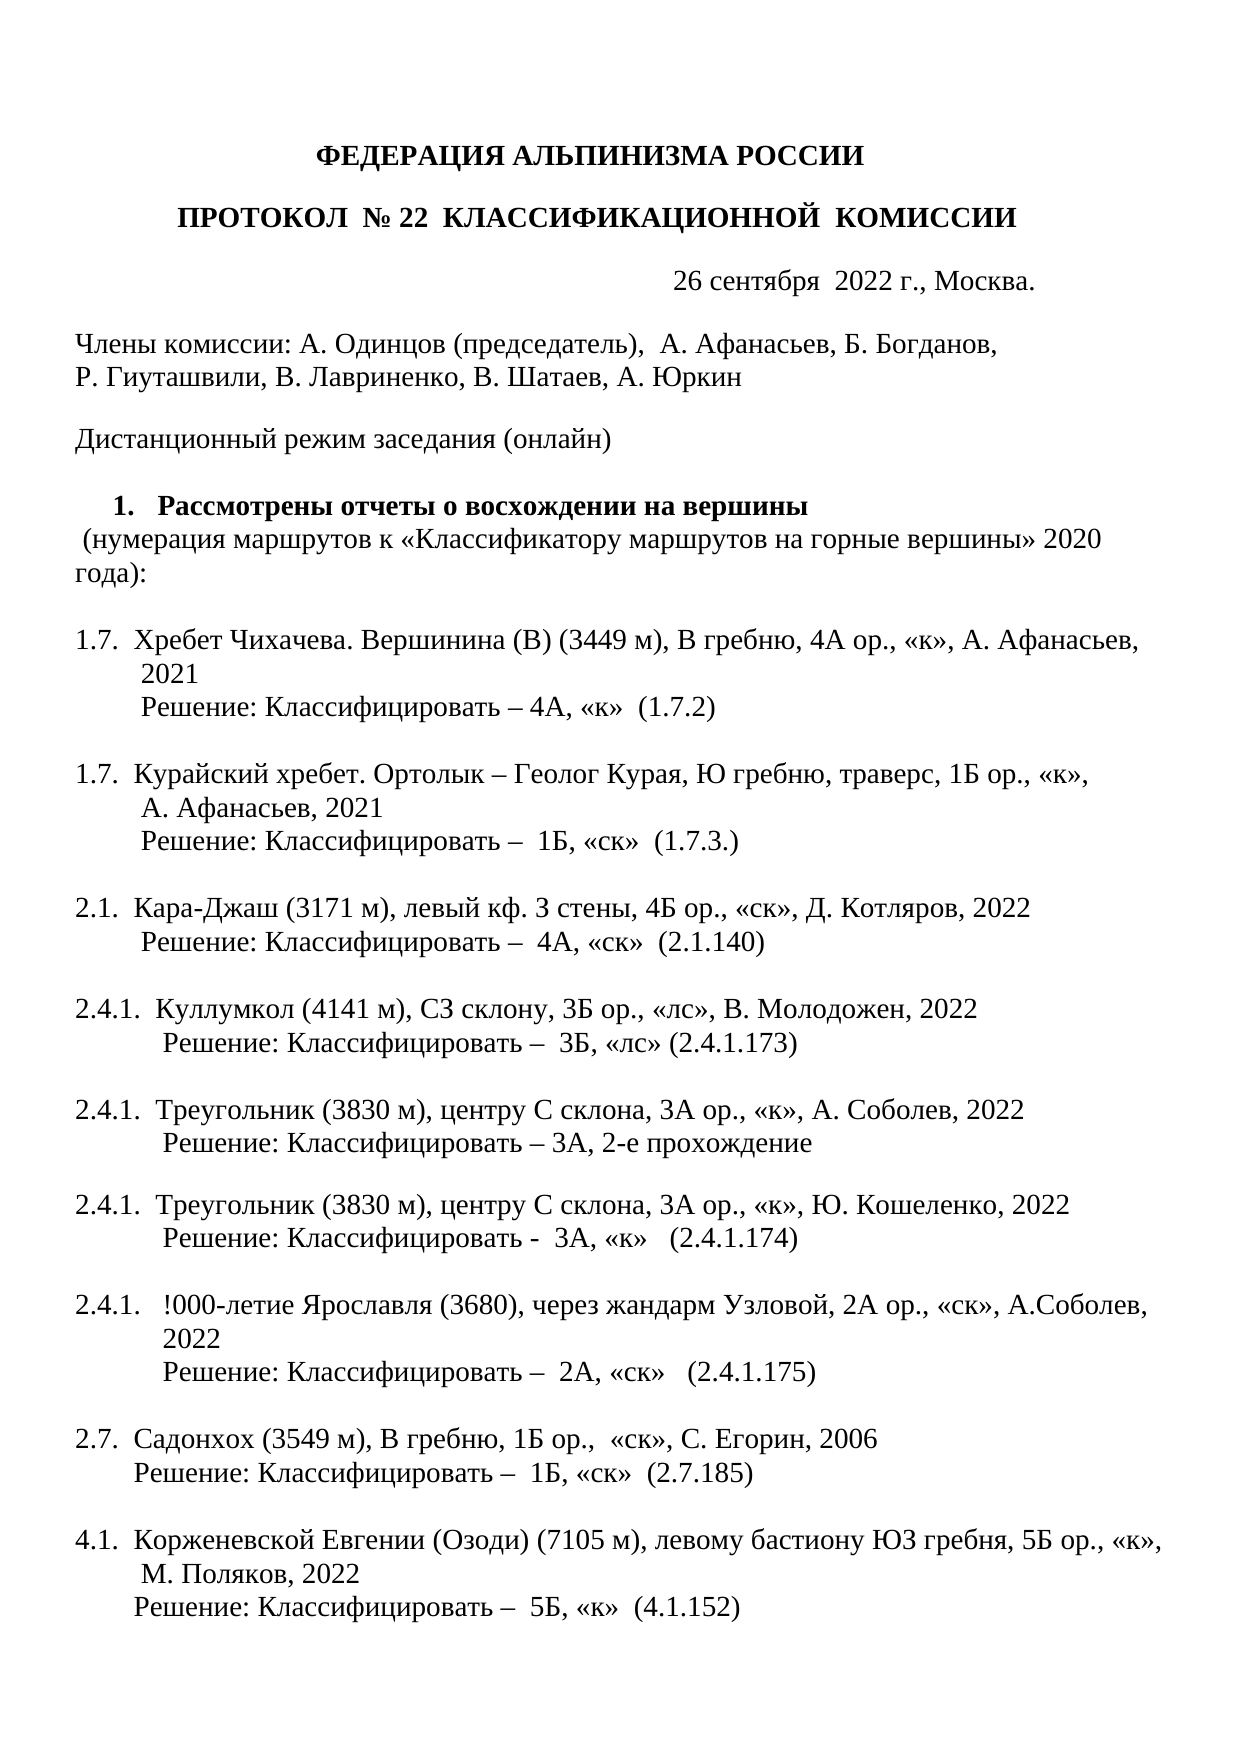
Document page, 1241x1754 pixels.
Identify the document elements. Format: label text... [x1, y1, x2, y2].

text 2.7. Садонхох (3549 м), В гребню, 1Б ор., «ск», С. Егорин, 2006 [75, 1422, 1165, 1455]
text М. Поляков, 2022 [75, 1556, 1165, 1589]
text Решение: Классифицировать – 5Б, «к» (4.1.152) [75, 1589, 1165, 1623]
text Решение: Классифицировать – 4А, «к» (1.7.2) [75, 689, 1165, 723]
text 4.1. Корженевской Евгении (Озоди) (7105 м), левому бастиону ЮЗ гребня, 5Б ор., «к», [75, 1522, 1165, 1556]
text Решение: Классифицировать - 3А, «к» (2.4.1.174) [75, 1220, 1165, 1254]
text 2.4.1. Куллумкол (4141 м), СЗ склону, 3Б ор., «лс», В. Молодожен, 2022 [75, 991, 1165, 1025]
text 1.7. Курайский хребет. Ортолык – Геолог Курая, Ю гребню, траверс, 1Б ор., «к», [75, 756, 1165, 790]
text 1.7. Хребет Чихачева. Вершинина (В) (3449 м), В гребню, 4А ор., «к», А. Афанасьев, [75, 622, 1165, 656]
text Решение: Классифицировать – 3Б, «лс» (2.4.1.173) [75, 1025, 1165, 1058]
text 26 сентября 2022 г., Москва. [75, 263, 1165, 297]
text Решение: Классифицировать – 3А, 2-е прохождение [75, 1125, 1165, 1159]
text ФЕДЕРАЦИЯ АЛЬПИНИЗМА РОССИИ [75, 138, 1165, 171]
text 2.4.1. !000-летие Ярославля (3680), через жандарм Узловой, 2А ор., «ск», А.Соболев, [75, 1287, 1165, 1321]
text Решение: Классифицировать – 1Б, «ск» (2.7.185) [75, 1455, 1165, 1489]
list Рассмотрены отчеты о восхождении на вершины [112, 488, 1165, 522]
text (нумерация маршрутов к «Классификатору маршрутов на горные вершины» 2020 года): [75, 522, 1165, 589]
text 2.4.1. Треугольник (3830 м), центру С склона, 3А ор., «к», Ю. Кошеленко, 2022 [75, 1187, 1165, 1220]
text Решение: Классифицировать – 4А, «ск» (2.1.140) [75, 924, 1165, 958]
text ПРОТОКОЛ № 22 КЛАССИФИКАЦИОННОЙ КОМИССИИ [75, 200, 1165, 234]
text Решение: Классифицировать – 2А, «ск» (2.4.1.175) [75, 1354, 1165, 1388]
text 2.4.1. Треугольник (3830 м), центру С склона, 3А ор., «к», А. Соболев, 2022 [75, 1092, 1165, 1125]
text 2022 [75, 1321, 1165, 1354]
text 2.1. Кара-Джаш (3171 м), левый кф. З стены, 4Б ор., «ск», Д. Котляров, 2022 [75, 891, 1165, 924]
text А. Афанасьев, 2021 [75, 790, 1165, 823]
text Дистанционный режим заседания (онлайн) [75, 421, 1165, 454]
text Члены комиссии: А. Одинцов (председатель), А. Афанасьев, Б. Богданов, [75, 326, 1165, 359]
text Решение: Классифицировать – 1Б, «ск» (1.7.3.) [75, 823, 1165, 857]
text 2021 [75, 656, 1165, 689]
text Р. Гиуташвили, В. Лавриненко, В. Шатаев, А. Юркин [75, 359, 1165, 393]
